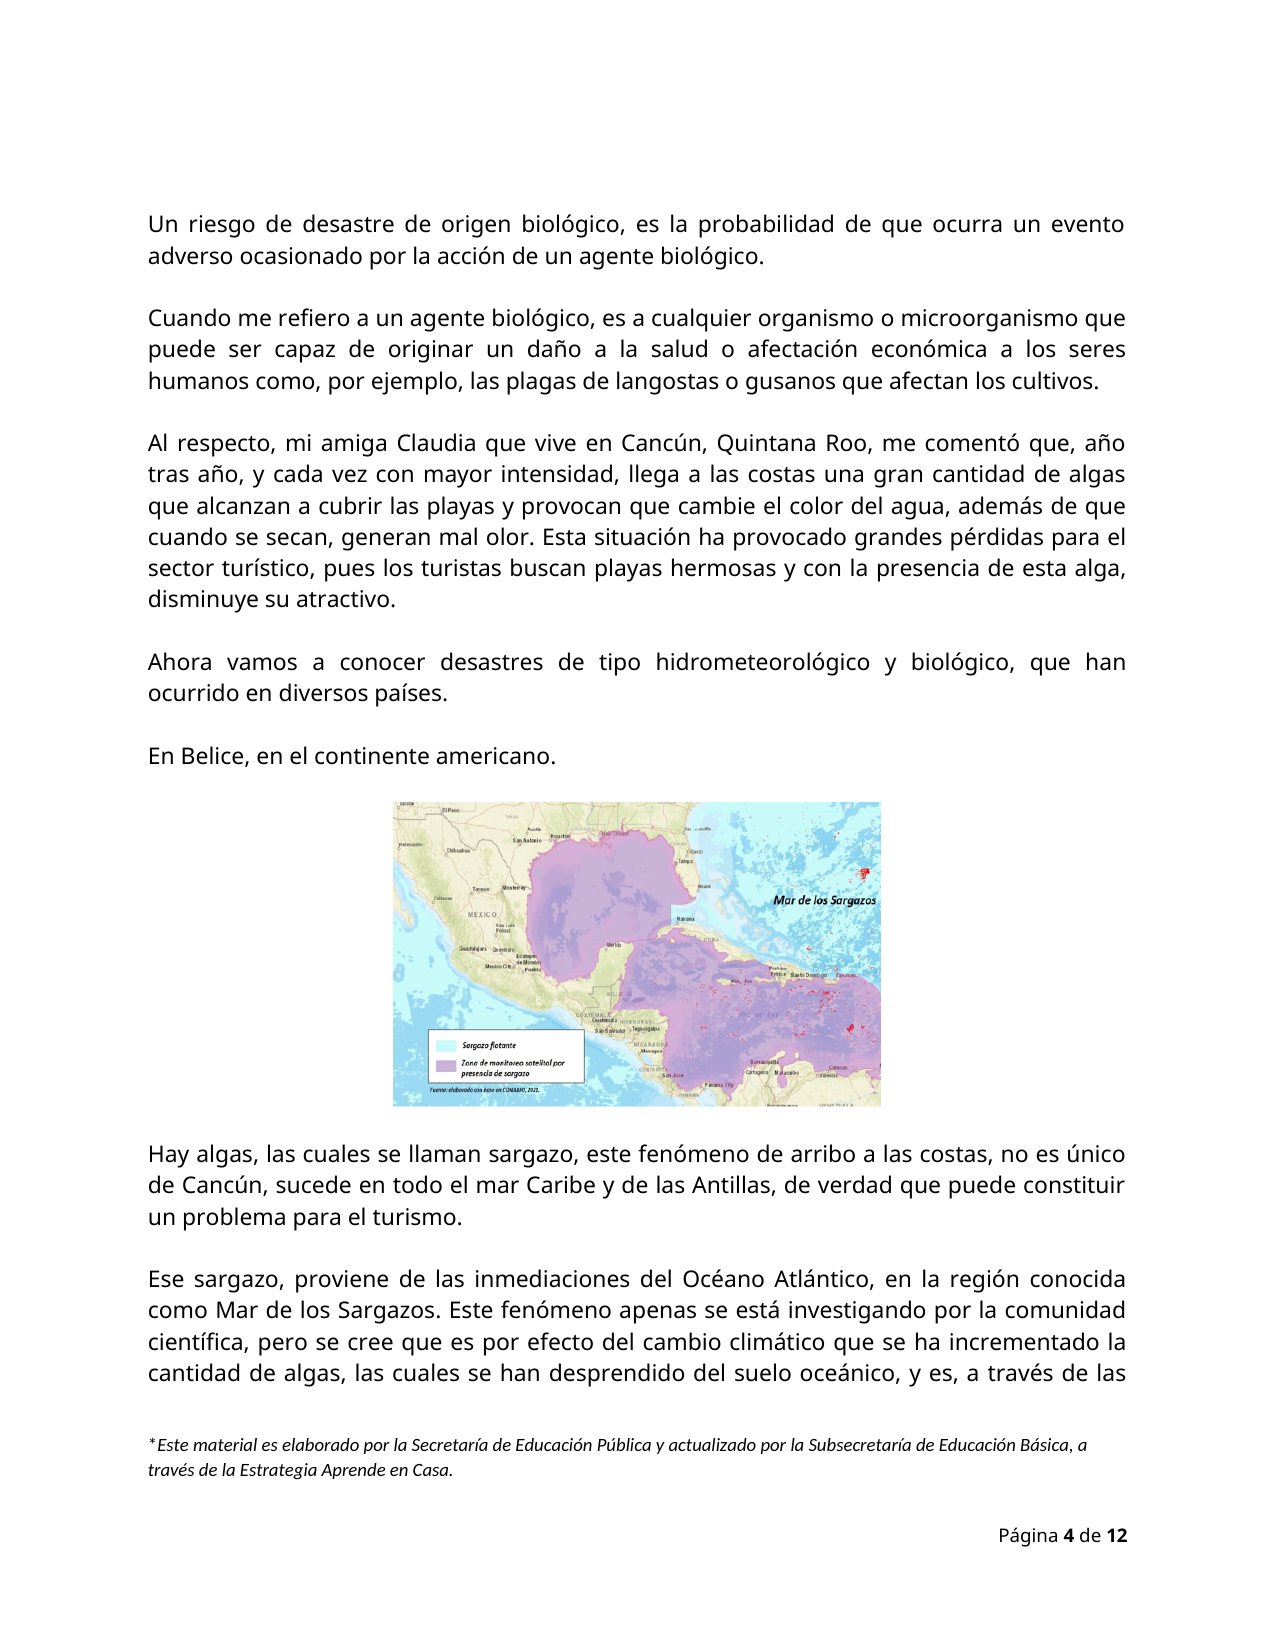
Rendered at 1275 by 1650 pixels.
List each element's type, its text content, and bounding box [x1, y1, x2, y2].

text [148, 1263, 1127, 1388]
text Al respecto, mi amiga Claudia que vive en Cancún, Quintana Roo, me comentó que, año tras año, y cada vez con mayor intensidad, llega a las costas una gran cantidad de algas que alcanzan a cubrir las playas y provocan que cambie el color del agua, además de que cuando se secan, generan mal olor. Esta situación ha provocado grandes pérdidas para el sector turístico, pues los turistas buscan playas hermosas y con la presencia de esta alga, disminuye su atractivo. [148, 427, 1127, 615]
text Cuando me refiero a un agente biológico, es a cualquier organismo o microorganismo que puede ser capaz de originar un daño a la salud o afectación económica a los seres humanos como, por ejemplo, las plagas de langostas o gusanos que afectan los cultivos. [148, 302, 1127, 396]
picture [392, 802, 883, 1107]
text Hay algas, las cuales se llaman sargazo, este fenómeno de arribo a las costas, no es único de Cancún, sucede en todo el mar Caribe y de las Antillas, de verdad que puede constituir un problema para el turismo. [148, 1138, 1127, 1232]
text Ahora vamos a conocer desastres de tipo hidrometeorológico y biológico, que han ocurrido en diversos países. [148, 646, 1127, 708]
text En Belice, en el continente americano. [148, 740, 1127, 771]
text Un riesgo de desastre de origen biológico, es la probabilidad de que ocurra un evento adverso ocasionado por la acción de un agente biológico. [148, 208, 1127, 271]
